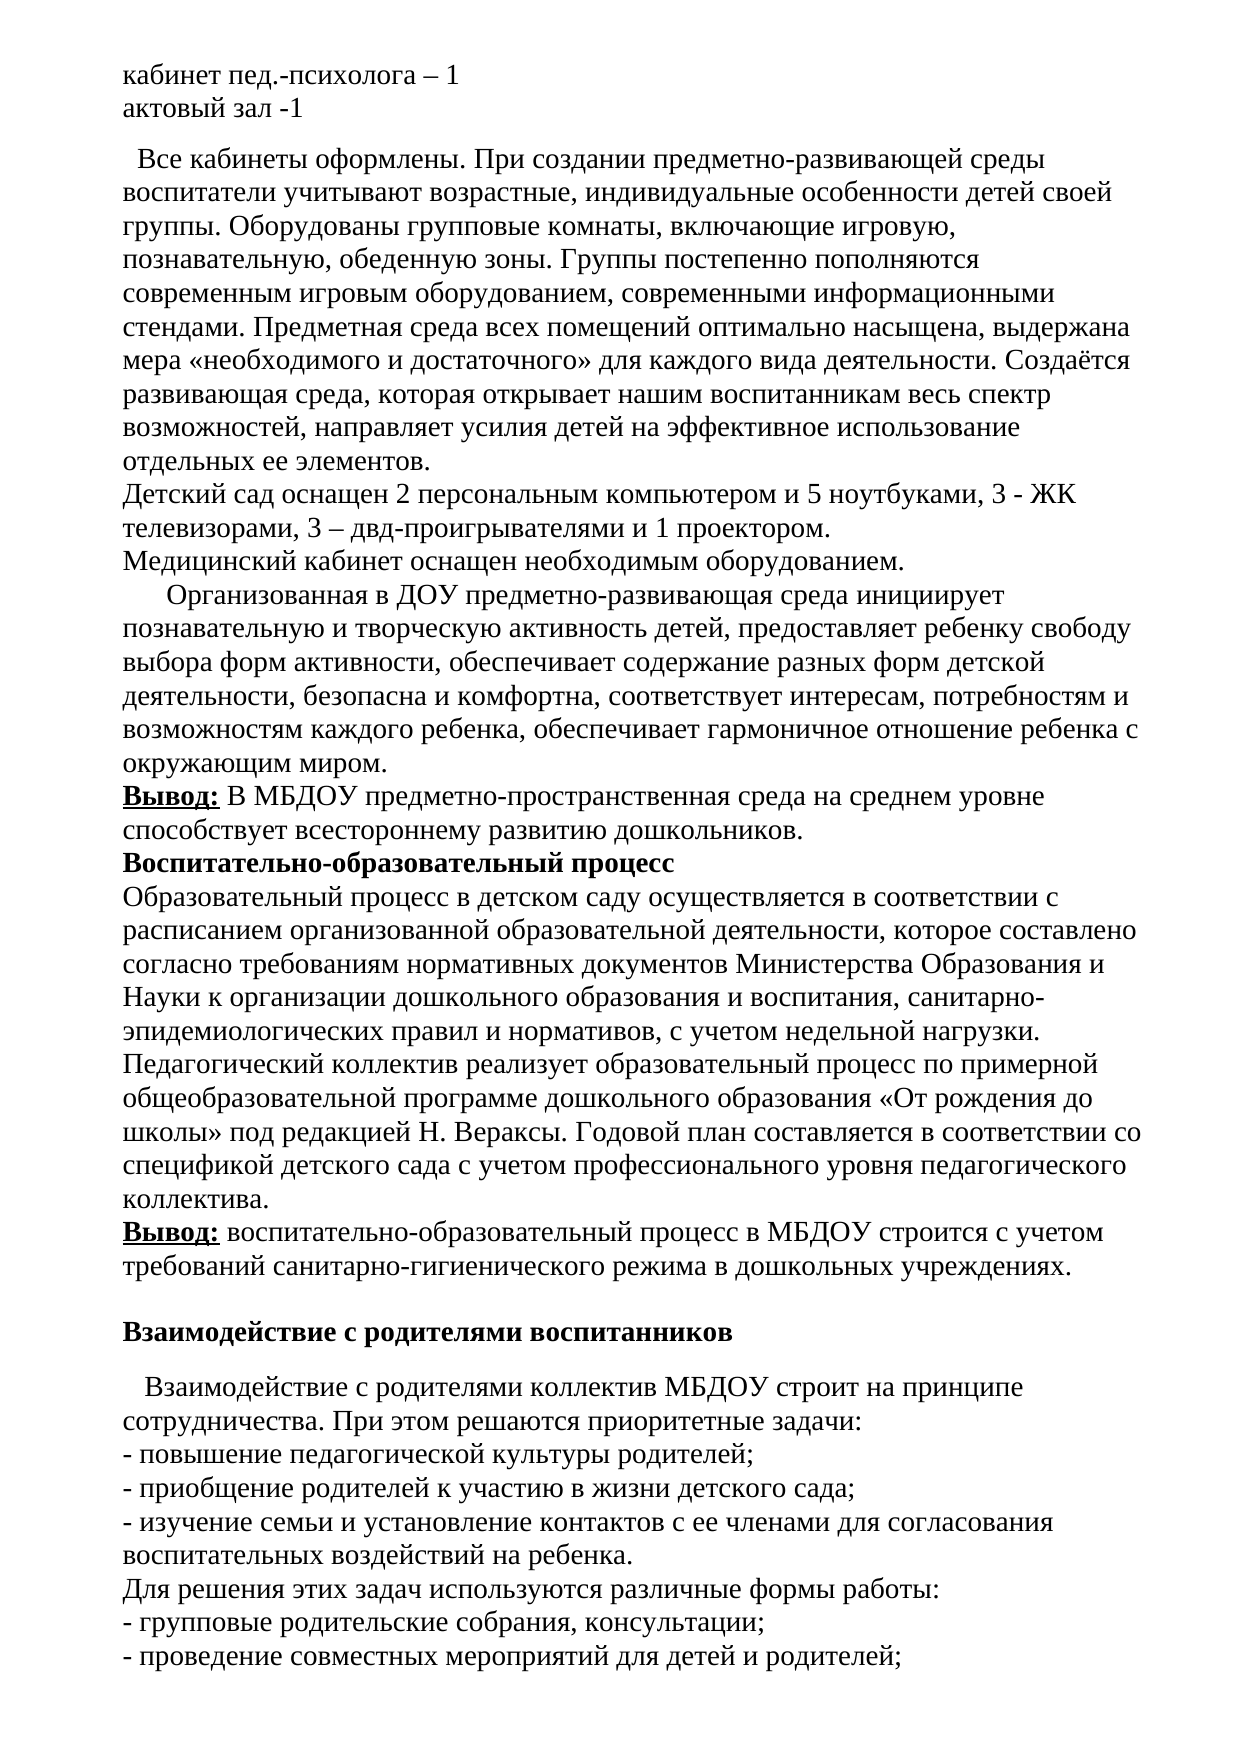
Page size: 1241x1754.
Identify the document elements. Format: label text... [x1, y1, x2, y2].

text - изучение семьи и установление контактов с ее членами для согласования воспитательных воздействий на ребенка. [122, 1504, 1151, 1571]
text Воспитательно-образовательный процесс [122, 845, 1151, 879]
text актовый зал -1 [122, 91, 1151, 124]
text - повышение педагогической культуры родителей; [122, 1437, 1151, 1470]
text Взаимодействие с родителями воспитанников [122, 1314, 1151, 1348]
text Медицинский кабинет оснащен необходимым оборудованием. [122, 543, 1151, 577]
text - приобщение родителей к участию в жизни детского сада; [122, 1470, 1151, 1504]
text Взаимодействие с родителями коллектив МБДОУ строит на принципе сотрудничества. При этом решаются приоритетные задачи: [122, 1369, 1151, 1437]
text Вывод: В МБДОУ предметно-пространственная среда на среднем уровне способствует всестороннему развитию дошкольников. [122, 778, 1151, 845]
text Организованная в ДОУ предметно-развивающая среда инициирует познавательную и творческую активность детей, предоставляет ребенку свободу выбора форм активности, обеспечивает содержание разных форм детской деятельности, безопасна и комфортна, соответствует интересам, потребностям и возможностям каждого ребенка, обеспечивает гармоничное отношение ребенка с окружающим миром. [122, 577, 1151, 778]
text Для решения этих задач используются различные формы работы: [122, 1571, 1151, 1604]
text Образовательный процесс в детском саду осуществляется в соответствии с расписанием организованной образовательной деятельности, которое составлено согласно требованиям нормативных документов Министерства Образования и Науки к организации дошкольного образования и воспитания, санитарно-эпидемиологических правил и нормативов, с учетом недельной нагрузки. [122, 879, 1151, 1047]
text Вывод: воспитательно-образовательный процесс в МБДОУ строится с учетом требований санитарно-гигиенического режима в дошкольных учреждениях. [122, 1214, 1151, 1281]
text Педагогический коллектив реализует образовательный процесс по примерной общеобразовательной программе дошкольного образования «От рождения до школы» под редакцией Н. Вераксы. Годовой план составляется в соответствии со спецификой детского сада с учетом профессионального уровня педагогического коллектива. [122, 1047, 1151, 1214]
text Все кабинеты оформлены. При создании предметно-развивающей среды воспитатели учитывают возрастные, индивидуальные особенности детей своей группы. Оборудованы групповые комнаты, включающие игровую, познавательную, обеденную зоны. Группы постепенно пополняются современным игровым оборудованием, современными информационными стендами. Предметная среда всех помещений оптимально насыщена, выдержана мера «необходимого и достаточного» для каждого вида деятельности. Создаётся развивающая среда, которая открывает нашим воспитанникам весь спектр возможностей, направляет усилия детей на эффективное использование отдельных ее элементов. [122, 141, 1151, 476]
text - групповые родительские собрания, консультации; [122, 1604, 1151, 1638]
text - проведение совместных мероприятий для детей и родителей; [122, 1638, 1151, 1671]
text кабинет пед.-психолога – 1 [122, 57, 1151, 91]
text Детский сад оснащен 2 персональным компьютером и 5 ноутбуками, 3 - ЖК телевизорами, 3 – двд-проигрывателями и 1 проектором. [122, 476, 1151, 543]
